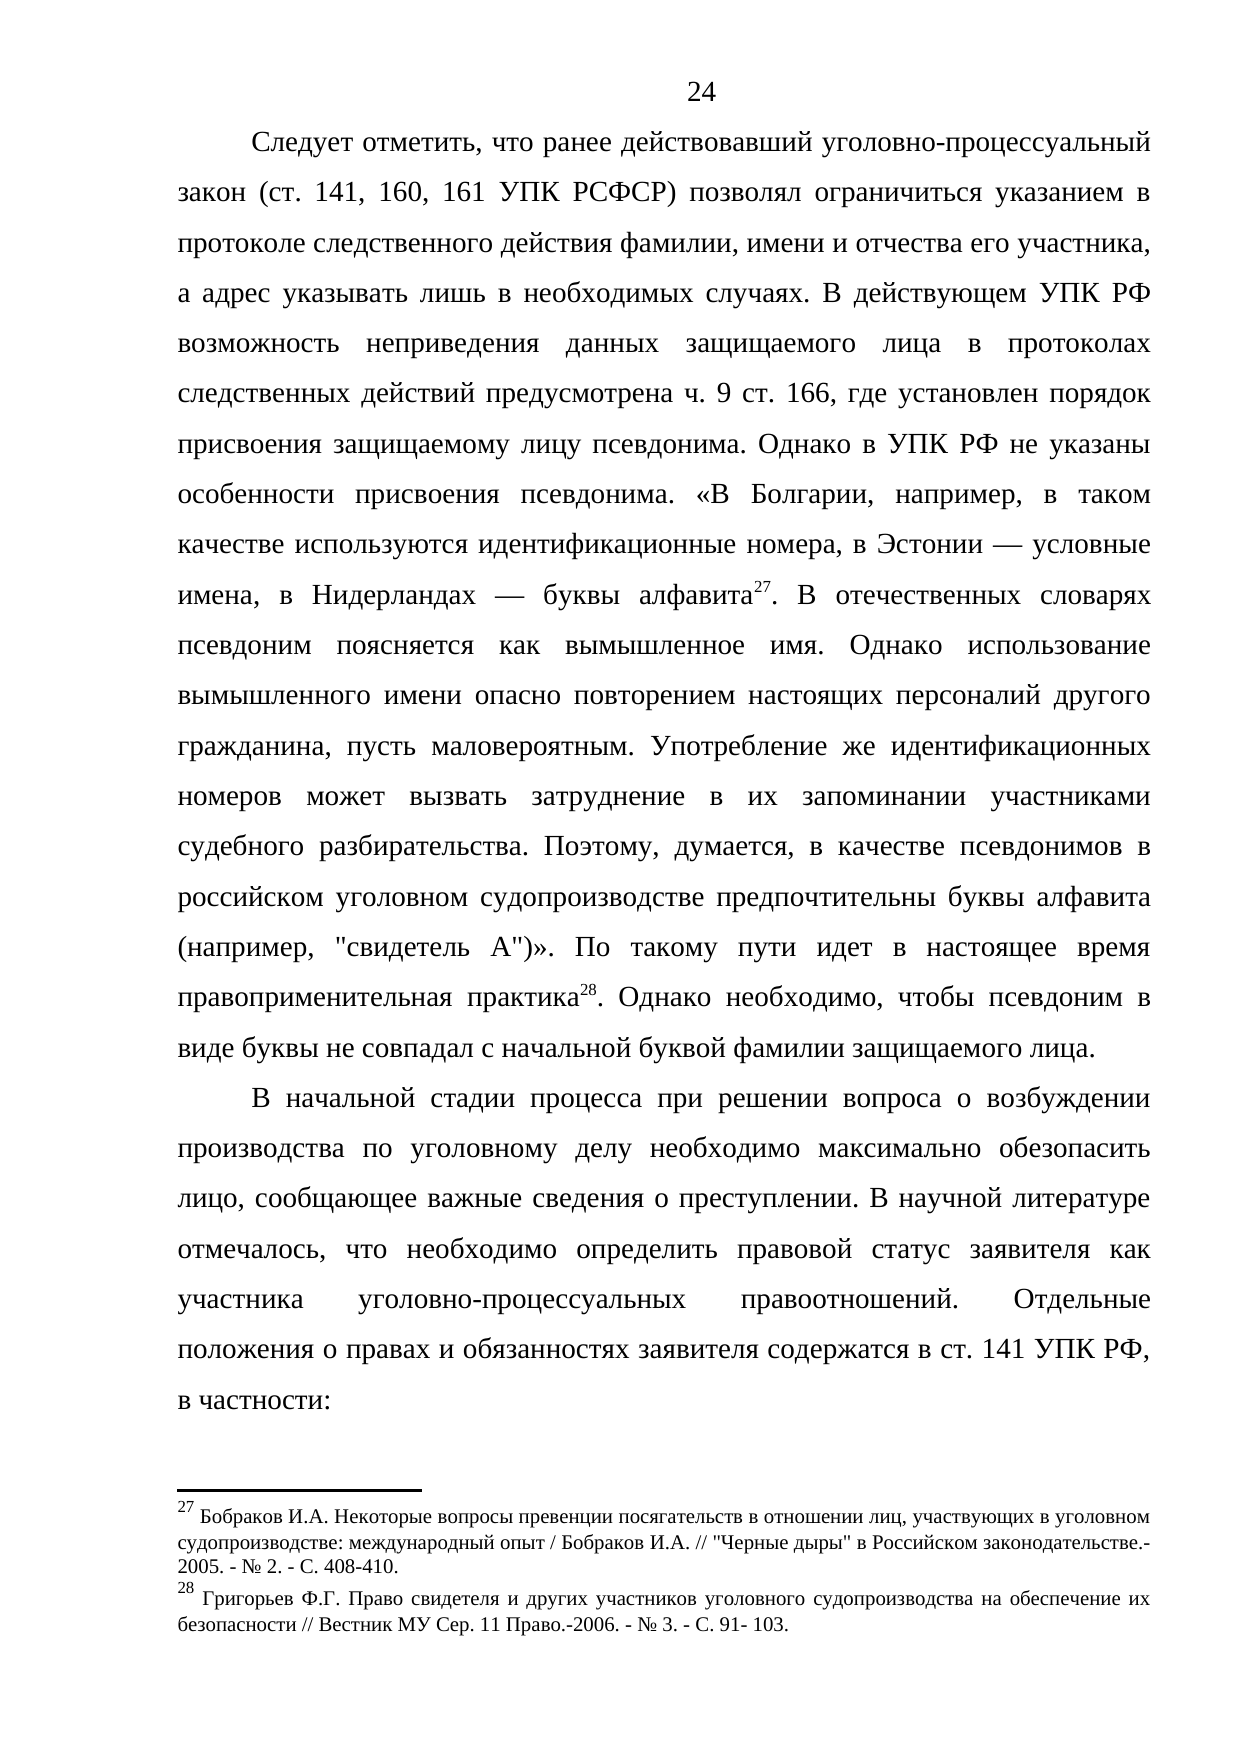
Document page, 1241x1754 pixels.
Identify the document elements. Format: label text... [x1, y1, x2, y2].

text В начальной стадии процесса при решении вопроса о возбуждении производства по уголовному делу необходимо максимально обезопасить лицо, сообщающее важные сведения о преступлении. В научной литературе отмечалось, что необходимо определить правовой статус заявителя как участника уголовно-процессуальных правоотношений. Отдельные положения о правах и обязанностях заявителя содержатся в ст. 141 УПК РФ, в частности: [177, 1080, 1152, 1415]
text Следует отметить, что ранее действовавший уголовно-процессуальный закон (ст. 141, 160, 161 УПК РСФСР) позволял ограничиться указанием в протоколе следственного действия фамилии, имени и отчества его участника, а адрес указывать лишь в необходимых случаях. В действующем УПК РФ возможность неприведения данных защищаемого лица в протоколах следственных действий предусмотрена ч. 9 ст. 166, где установлен порядок присвоения защищаемому лицу псевдонима. Однако в УПК РФ не указаны особенности присвоения псевдонима. «В Болгарии, например, в таком качестве используются идентификационные номера, в Эстонии — условные имена, в Нидерландах — буквы алфавита. В отечественных словарях псевдоним поясняется как вымышленное имя. Однако использование вымышленного имени опасно повторением настоящих персоналий другого гражданина, пусть маловероятным. Употребление же идентификационных номеров может вызвать затруднение в их запоминании участниками судебного разбирательства. Поэтому, думается, в качестве псевдонимов в российском уголовном судопроизводстве предпочтительны буквы алфавита (например, "свидетель А")». По такому пути идет в настоящее время правоприменительная практика. Однако необходимо, чтобы псевдоним в виде буквы не совпадал с начальной буквой фамилии защищаемого лица. [177, 124, 1152, 1063]
